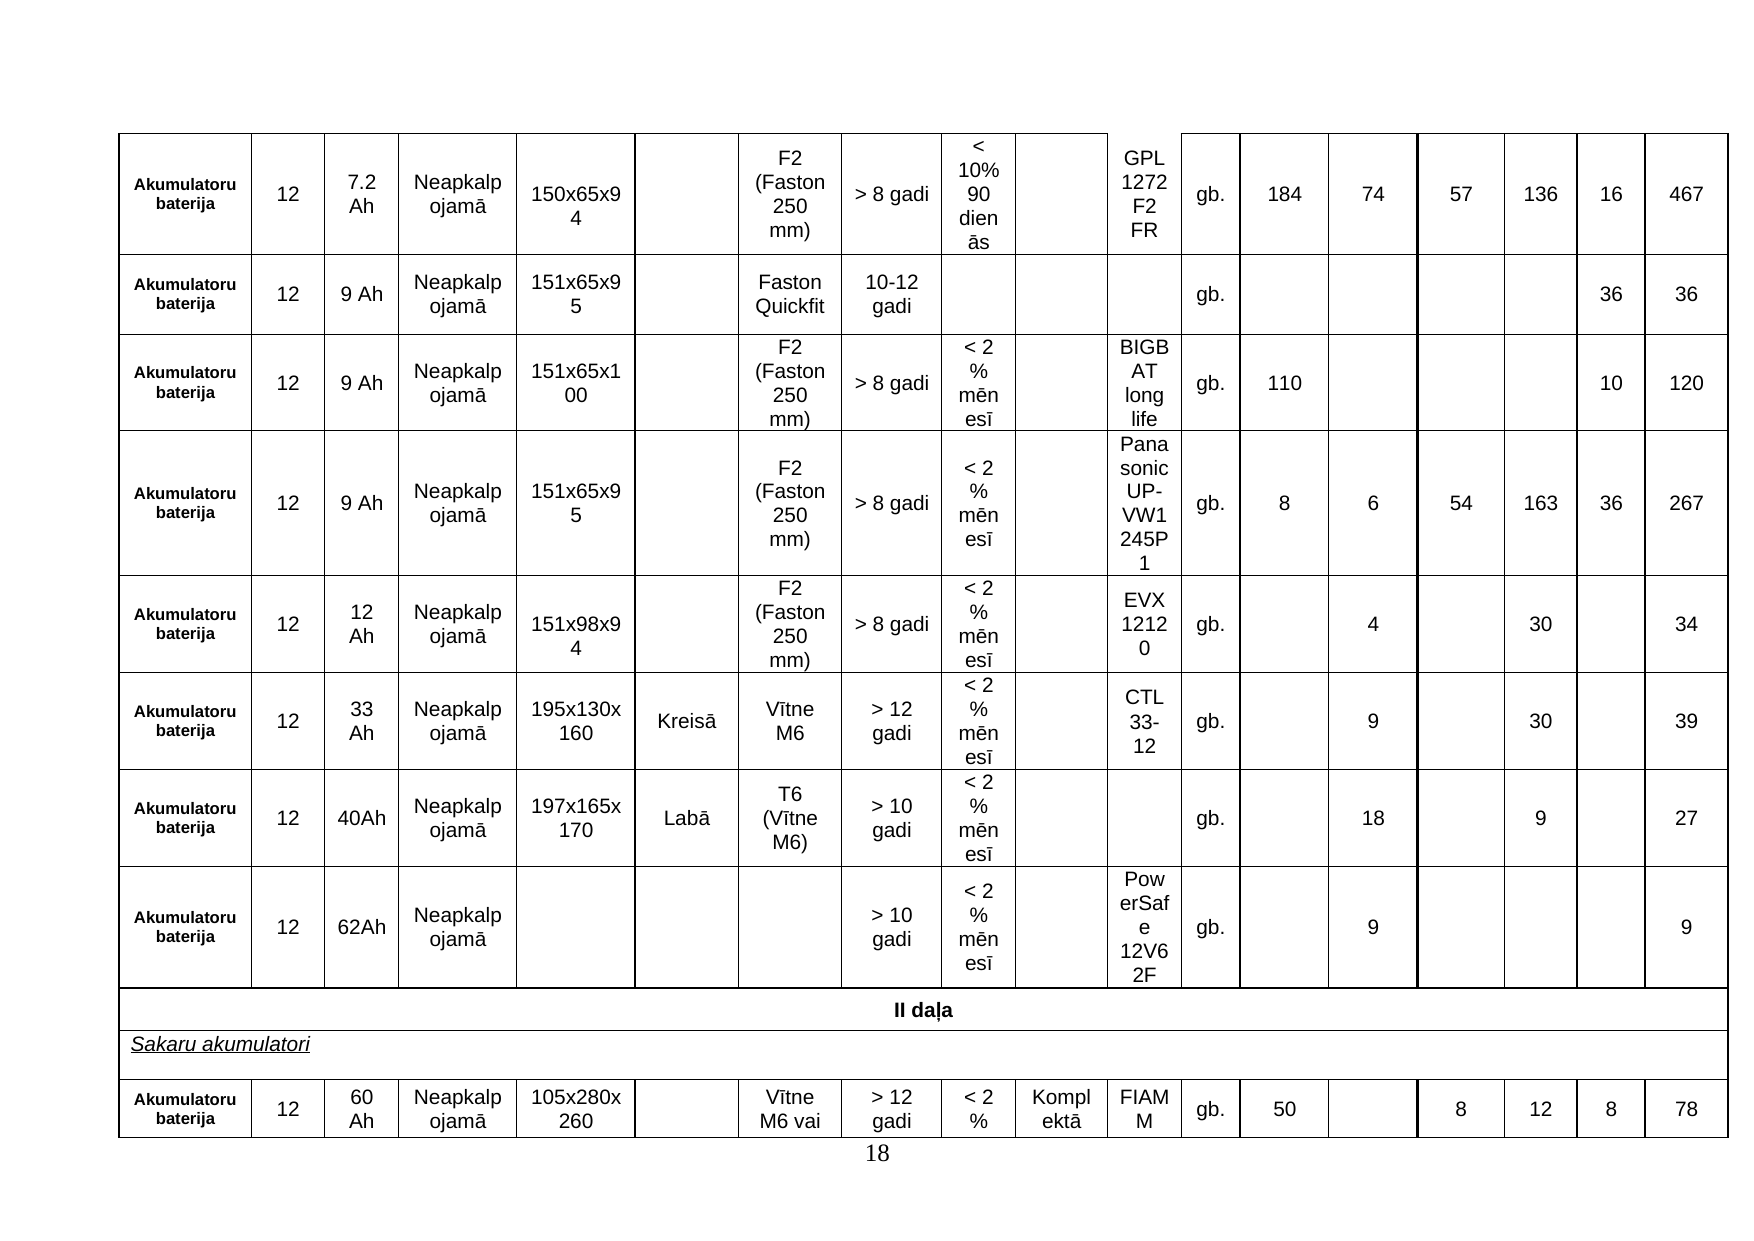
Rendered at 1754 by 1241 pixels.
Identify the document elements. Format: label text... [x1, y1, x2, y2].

table_cell [1578, 867, 1644, 987]
table_cell < 2 % mēnesī [942, 673, 1015, 769]
table_cell 30 [1505, 673, 1576, 769]
table_cell [1016, 576, 1107, 672]
table_cell 110 [1241, 335, 1328, 430]
table_cell II daļa [120, 989, 1727, 1030]
table_cell 34 [1646, 576, 1727, 672]
table_cell [739, 867, 841, 987]
table_cell > 12 gadi [842, 673, 941, 769]
table_cell 36 [1646, 255, 1727, 333]
table_cell [1419, 335, 1504, 430]
table_cell 12 Ah [325, 576, 398, 672]
table_cell [1505, 867, 1576, 987]
table_cell Neapkalpojamā [399, 255, 516, 333]
table_cell 12 [252, 335, 324, 430]
table_cell 150x65x94 [517, 134, 634, 254]
table_cell Labā [636, 770, 738, 866]
table_cell gb. [1182, 431, 1239, 575]
table_cell 467 [1646, 134, 1727, 254]
table_cell [1241, 673, 1328, 769]
table_cell F2 (Faston 250 mm) [739, 576, 841, 672]
table_cell [636, 335, 738, 430]
table_cell < 10% 90 dienās [942, 134, 1015, 254]
table_cell [1108, 255, 1181, 333]
table_cell 105x280x260 [517, 1080, 634, 1137]
table_cell [1419, 867, 1504, 987]
table_cell [1241, 867, 1328, 987]
table_cell > 8 gadi [842, 431, 941, 575]
table_cell 18 [1329, 770, 1416, 866]
table_cell [1016, 335, 1107, 430]
table_cell [636, 431, 738, 575]
table_cell 12 [252, 134, 324, 254]
table_cell gb. [1182, 255, 1239, 333]
table_cell [1419, 673, 1504, 769]
table_cell [1108, 770, 1181, 866]
table_cell Sakaru akumulatori [120, 1031, 1727, 1079]
table_cell Neapkalpojamā [399, 867, 516, 987]
table_cell 16 [1578, 134, 1644, 254]
table_cell > 8 gadi [842, 134, 941, 254]
table_cell [1419, 770, 1504, 866]
table_cell 9 [1505, 770, 1576, 866]
table_cell [1505, 255, 1576, 333]
table_cell < 2 % mēnesī [942, 867, 1015, 987]
table_cell 151x98x94 [517, 576, 634, 672]
table_cell 40Ah [325, 770, 398, 866]
table_cell PowerSafe 12V62F [1108, 867, 1181, 987]
table_cell 12 [1505, 1080, 1576, 1137]
table_cell Neapkalpojamā [399, 576, 516, 672]
table_cell gb. [1182, 576, 1239, 672]
table_cell > 10 gadi [842, 770, 941, 866]
table_cell Neapkalpojamā [399, 1080, 516, 1137]
table_cell BIGBAT long life [1108, 335, 1181, 430]
table_cell F2 (Faston 250 mm) [739, 335, 841, 430]
table_cell 12 [252, 1080, 324, 1137]
table_cell [1329, 1080, 1416, 1137]
table_cell gb. [1182, 134, 1239, 254]
table_cell 60 Ah [325, 1080, 398, 1137]
table_cell > 10 gadi [842, 867, 941, 987]
table_cell Akumulatoru baterija [120, 335, 251, 430]
table_cell > 12 gadi [842, 1080, 941, 1137]
table_cell Neapkalpojamā [399, 431, 516, 575]
table_cell [1419, 255, 1504, 333]
table_cell 30 [1505, 576, 1576, 672]
table_cell [517, 867, 634, 987]
table_cell Akumulatoru baterija [120, 576, 251, 672]
table_cell Akumulatoru baterija [120, 255, 251, 333]
table_cell GPL 1272 F2 FR [1108, 133, 1181, 254]
table_cell [1578, 576, 1644, 672]
table_cell Faston Quickfit [739, 255, 841, 333]
table_cell 7.2 Ah [325, 134, 398, 254]
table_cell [1016, 1080, 1107, 1137]
table_cell 9 Ah [325, 255, 398, 333]
table_cell gb. [1182, 673, 1239, 769]
table_cell 6 [1329, 431, 1416, 575]
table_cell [120, 134, 251, 254]
table_cell Neapkalpojamā [399, 673, 516, 769]
table_cell 10 [1578, 335, 1644, 430]
table_cell 163 [1505, 431, 1576, 575]
table_cell [1241, 770, 1328, 866]
table_cell Neapkalpojamā [399, 335, 516, 430]
table_cell Vītne M6 vai M8 [739, 1080, 841, 1137]
table_cell 50 [1241, 1080, 1328, 1137]
table_cell 12 [252, 576, 324, 672]
table_cell [1578, 673, 1644, 769]
table_cell Akumulatoru baterija [120, 867, 251, 987]
table_cell gb. [1182, 1080, 1239, 1137]
table_cell 9 [1329, 867, 1416, 987]
table_cell Akumulatoru baterija [120, 673, 251, 769]
table_cell 10-12 gadi [842, 255, 941, 333]
table_cell [1016, 770, 1107, 866]
table_cell 8 [1578, 1080, 1644, 1137]
table_cell 136 [1505, 134, 1576, 254]
table_cell 36 [1578, 431, 1644, 575]
table_cell T6 (Vītne M6) [739, 770, 841, 866]
table_cell 8 [1419, 1080, 1504, 1137]
table_cell 74 [1329, 134, 1416, 254]
table_cell [942, 255, 1015, 333]
table_cell 12 [252, 431, 324, 575]
table_cell [1241, 255, 1328, 333]
table_cell [636, 576, 738, 672]
table_cell 27 [1646, 770, 1727, 866]
table_cell Akumulatoru baterija [120, 431, 251, 575]
table_cell [1016, 134, 1107, 254]
table_cell EVX 12120 [1108, 576, 1181, 672]
table_cell gb. [1182, 867, 1239, 987]
table_cell 197x165x170 [517, 770, 634, 866]
table_cell 39 [1646, 673, 1727, 769]
table_cell [1329, 335, 1416, 430]
table_cell Neapkalpojamā [399, 134, 516, 254]
table_cell 9 [1329, 673, 1416, 769]
table_cell > 8 gadi [842, 576, 941, 672]
table_cell [636, 255, 738, 333]
table_cell [1578, 770, 1644, 866]
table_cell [120, 1080, 251, 1137]
table_cell 151x65x95 [517, 255, 634, 333]
table_cell F2 (Faston 250 mm) [739, 431, 841, 575]
table_cell [636, 1080, 738, 1137]
table_cell Neapkalpojamā [399, 770, 516, 866]
table_cell 36 [1578, 255, 1644, 333]
table_cell gb. [1182, 770, 1239, 866]
table_cell 12 [252, 770, 324, 866]
table_cell < 2 % mēnesī [942, 335, 1015, 430]
table_cell [1329, 255, 1416, 333]
table_cell < 2 % mēnesī [942, 770, 1015, 866]
table_cell F2 (Faston 250 mm) [739, 134, 841, 254]
table_cell 33 Ah [325, 673, 398, 769]
table_cell < 2 % mēnesī [942, 1080, 1015, 1137]
table_cell 8 [1241, 431, 1328, 575]
table_cell Kreisā [636, 673, 738, 769]
table_cell [1016, 673, 1107, 769]
table_cell 9 Ah [325, 335, 398, 430]
table_cell gb. [1182, 335, 1239, 430]
table_cell [1241, 576, 1328, 672]
table_cell 151x65x100 [517, 335, 634, 430]
table_cell 12 [252, 255, 324, 333]
table_cell 12 [252, 673, 324, 769]
table_cell [1505, 335, 1576, 430]
table_cell < 2 % mēnesī [942, 576, 1015, 672]
table_cell [1016, 255, 1107, 333]
table_cell FIAMM 12FIT60 [1108, 1080, 1181, 1137]
table_cell 9 Ah [325, 431, 398, 575]
table_cell [1016, 431, 1107, 575]
table_cell 195x130x160 [517, 673, 634, 769]
table_cell [1016, 867, 1107, 987]
table_cell [636, 134, 738, 254]
table_cell [636, 867, 738, 987]
table_cell 9 [1646, 867, 1727, 987]
table_cell CTL 33‐12 [1108, 673, 1181, 769]
table_cell 151x65x95 [517, 431, 634, 575]
table_cell 62Ah [325, 867, 398, 987]
table_cell 267 [1646, 431, 1727, 575]
table_cell 120 [1646, 335, 1727, 430]
table_cell 57 [1419, 134, 1504, 254]
table_cell 12 [252, 867, 324, 987]
table_cell 184 [1241, 134, 1328, 254]
table_cell [1419, 576, 1504, 672]
table_cell Panasonic UP-VW1245P1 [1108, 431, 1181, 575]
table_cell 54 [1419, 431, 1504, 575]
table_cell 4 [1329, 576, 1416, 672]
table_cell Akumulatoru baterija [120, 770, 251, 866]
table_cell > 8 gadi [842, 335, 941, 430]
table_cell 78 [1646, 1080, 1727, 1137]
table_cell Vītne M6 [739, 673, 841, 769]
table_cell < 2 % mēnesī [942, 431, 1015, 575]
